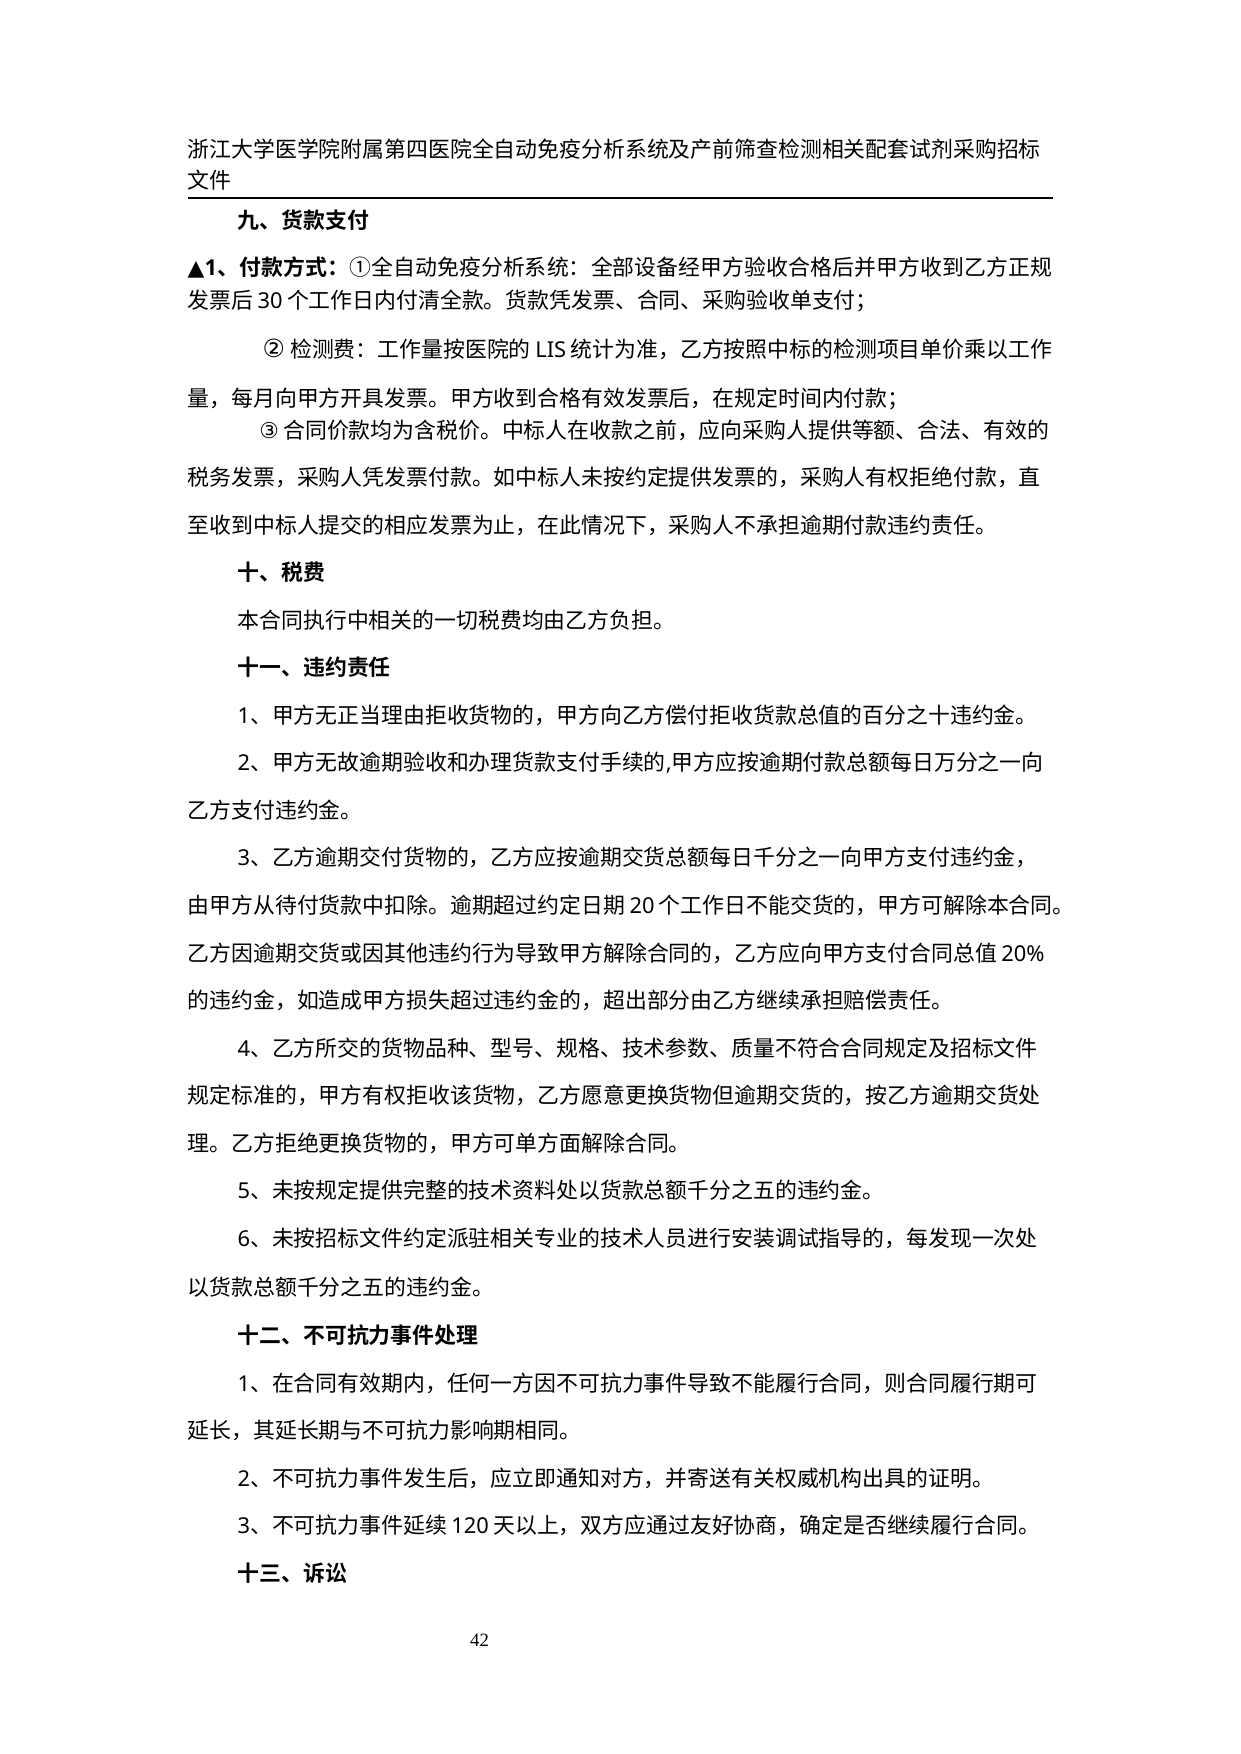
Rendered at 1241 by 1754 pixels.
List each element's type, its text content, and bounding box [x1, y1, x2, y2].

text 1、甲方无正当理由拒收货物的，甲方向乙方偿付拒收货款总值的百分之十违约金。 [187, 698, 1053, 729]
text 十一、违约责任 [187, 650, 1053, 682]
text 2、甲方无故逾期验收和办理货款支付手续的,甲方应按逾期付款总额每日万分之一向乙方支付违约金。 [187, 745, 1053, 824]
text 4、乙方所交的货物品种、型号、规格、技术参数、质量不符合合同规定及招标文件规定标准的，甲方有权拒收该货物，乙方愿意更换货物但逾期交货的，按乙方逾期交货处理。乙方拒绝更换货物的，甲方可单方面解除合同。 [187, 1031, 1053, 1157]
text 十二、不可抗力事件处理 [187, 1318, 1053, 1350]
text 九、货款支付 [187, 203, 1053, 234]
text 6、未按招标文件约定派驻相关专业的技术人员进行安装调试指导的，每发现一次处以货款总额千分之五的违约金。 [187, 1221, 1053, 1302]
text ▲1、付款方式：①全自动免疫分析系统：全部设备经甲方验收合格后并甲方收到乙方正规发票后30个工作日内付清全款。货款凭发票、合同、采购验收单支付； [187, 250, 1053, 315]
text 十三、诉讼 [187, 1556, 1053, 1587]
text 5、未按规定提供完整的技术资料处以货款总额千分之五的违约金。 [187, 1173, 1053, 1205]
text 1、在合同有效期内，任何一方因不可抗力事件导致不能履行合同，则合同履行期可延长，其延长期与不可抗力影响期相同。 [187, 1366, 1053, 1445]
text 3、乙方逾期交付货物的，乙方应按逾期交货总额每日千分之一向甲方支付违约金，由甲方从待付货款中扣除。逾期超过约定日期20个工作日不能交货的，甲方可解除本合同。乙方因逾期交货或因其他违约行为导致甲方解除合同的，乙方应向甲方支付合同总值20%的违约金，如造成甲方损失超过违约金的，超出部分由乙方继续承担赔偿责任。 [187, 840, 1053, 1015]
text 2、不可抗力事件发生后，应立即通知对方，并寄送有关权威机构出具的证明。 [237, 1461, 1053, 1492]
text ③合同价款均为含税价。中标人在收款之前，应向采购人提供等额、合法、有效的税务发票，采购人凭发票付款。如中标人未按约定提供发票的，采购人有权拒绝付款，直至收到中标人提交的相应发票为止，在此情况下，采购人不承担逾期付款违约责任。 [187, 413, 1053, 539]
text 十、税费 [187, 555, 1053, 587]
text 3、不可抗力事件延续120天以上，双方应通过友好协商，确定是否继续履行合同。 [237, 1508, 1053, 1540]
list ②检测费：工作量按医院的LIS统计为准，乙方按照中标的检测项目单价乘以工作量，每月向甲方开具发票。甲方收到合格有效发票后，在规定时间内付款； [187, 315, 1053, 413]
text 本合同执行中相关的一切税费均由乙方负担。 [187, 603, 1053, 634]
